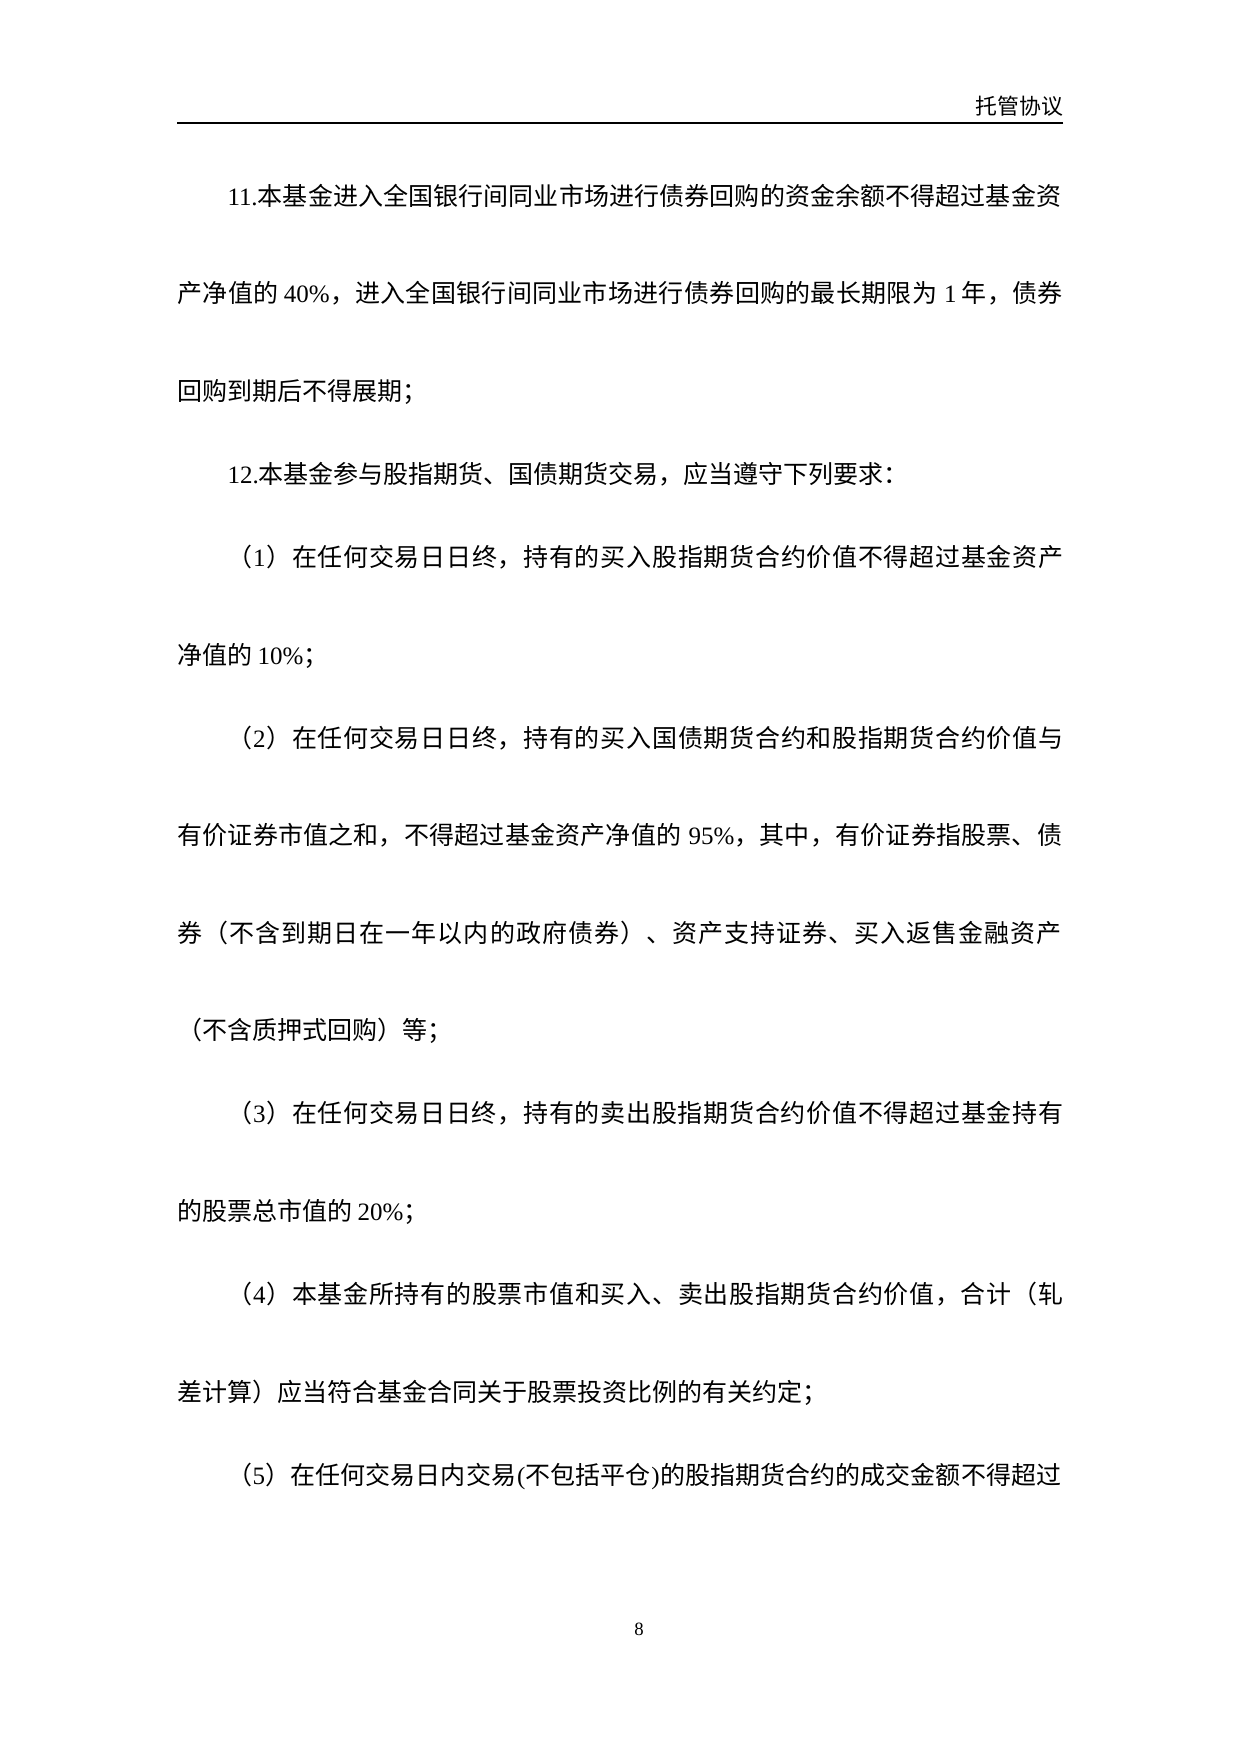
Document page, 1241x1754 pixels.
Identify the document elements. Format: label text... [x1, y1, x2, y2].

text （1）在任何交易日日终，持有的买入股指期货合约价值不得超过基金资产净值的10%； [177, 523, 1063, 686]
text （4）本基金所持有的股票市值和买入、卖出股指期货合约价值，合计（轧差计算）应当符合基金合同关于股票投资比例的有关约定； [177, 1260, 1063, 1423]
text （3）在任何交易日日终，持有的卖出股指期货合约价值不得超过基金持有的股票总市值的20%； [177, 1079, 1063, 1242]
text （2）在任何交易日日终，持有的买入国债期货合约和股指期货合约价值与有价证券市值之和，不得超过基金资产净值的95%，其中，有价证券指股票、债券（不含到期日在一年以内的政府债券）、资产支持证券、买入返售金融资产（不含质押式回购）等； [177, 704, 1063, 1061]
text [177, 1441, 1063, 1506]
text 11.本基金进入全国银行间同业市场进行债券回购的资金余额不得超过基金资产净值的40%，进入全国银行间同业市场进行债券回购的最长期限为1年，债券回购到期后不得展期； [177, 162, 1063, 422]
text 12.本基金参与股指期货、国债期货交易，应当遵守下列要求： [177, 440, 1063, 505]
